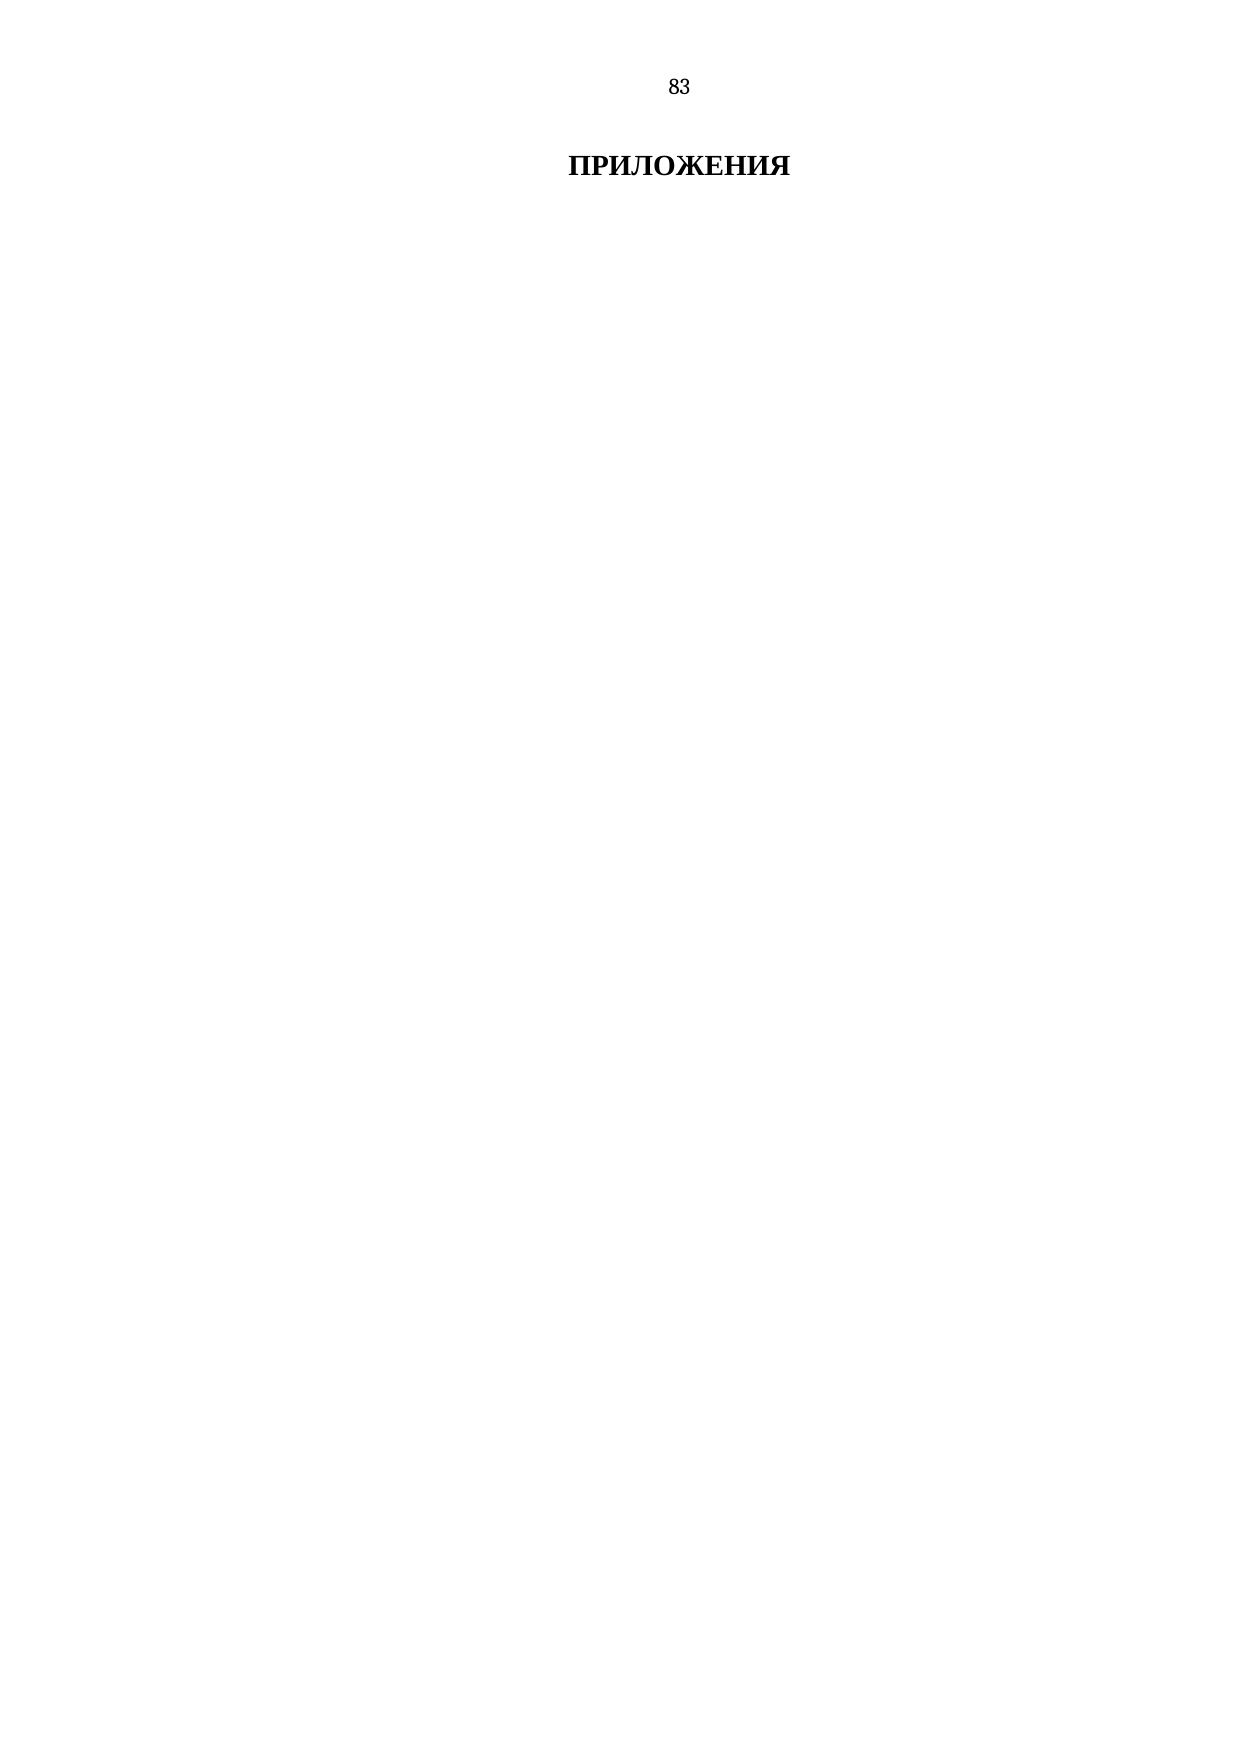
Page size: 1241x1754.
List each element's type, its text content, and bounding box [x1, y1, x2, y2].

subtitle ПРИЛОЖЕНИЯ [177, 148, 1181, 181]
